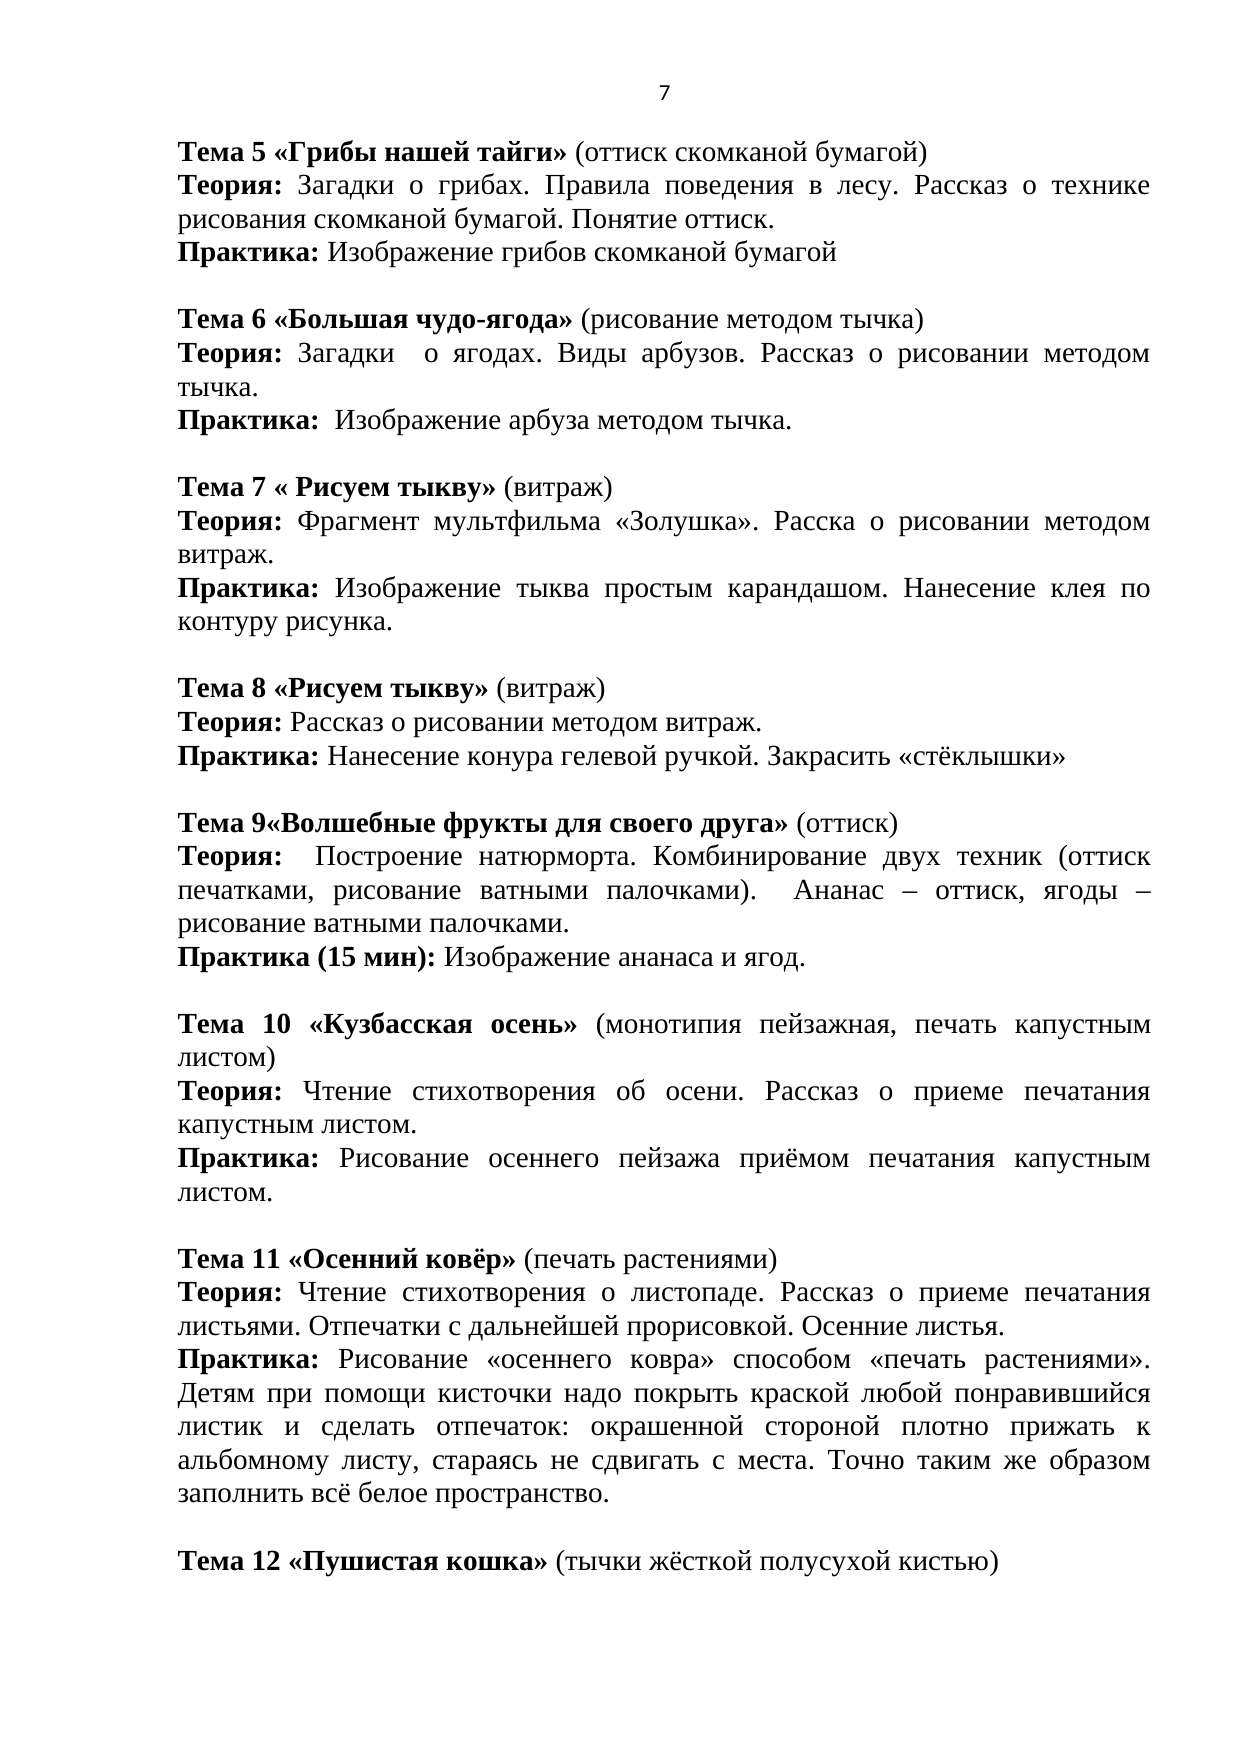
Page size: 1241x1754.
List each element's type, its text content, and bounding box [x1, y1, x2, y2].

text Тема 10 «Кузбасская осень» (монотипия пейзажная, печать капустным листом) [177, 1006, 1152, 1073]
text Теория: Чтение стихотворения об осени. Рассказ о приеме печатания капустным листом. [177, 1073, 1152, 1140]
text Практика: Изображение грибов скомканой бумагой [177, 234, 1152, 268]
text Теория: Построение натюрморта. Комбинирование двух техник (оттиск печатками, рисование ватными палочками). Ананас – оттиск, ягоды – рисование ватными палочками. [177, 838, 1152, 939]
text Тема 9«Волшебные фрукты для своего друга» (оттиск) [177, 805, 1152, 838]
text Теория: Рассказ о рисовании методом витраж. [177, 704, 1152, 738]
text Практика: Нанесение конура гелевой ручкой. Закрасить «стёклышки» [177, 738, 1152, 771]
text Теория: Загадки о грибах. Правила поведения в лесу. Рассказ о технике рисования скомканой бумагой. Понятие оттиск. [177, 167, 1152, 234]
text Практика: Изображение арбуза методом тычка. [177, 402, 1152, 436]
text Тема 7 « Рисуем тыкву» (витраж) [177, 469, 1152, 503]
text Тема 5 «Грибы нашей тайги» (оттиск скомканой бумагой) [177, 134, 1152, 167]
text Теория: Чтение стихотворения о листопаде. Рассказ о приеме печатания листьями. Отпечатки с дальнейшей прорисовкой. Осенние листья. [177, 1274, 1152, 1341]
text Практика (15 мин): Изображение ананаса и ягод. [177, 939, 1152, 972]
text Практика: Рисование «осеннего ковра» способом «печать растениями». Детям при помощи кисточки надо покрыть краской любой понравившийся листик и сделать отпечаток: окрашенной стороной плотно прижать к альбомному листу, стараясь не сдвигать с места. Точно таким же образом заполнить всё белое пространство. [177, 1341, 1152, 1509]
text Теория: Фрагмент мультфильма «Золушка». Расска о рисовании методом витраж. [177, 503, 1152, 570]
text Теория: Загадки о ягодах. Виды арбузов. Рассказ о рисовании методом тычка. [177, 335, 1152, 402]
text Тема 8 «Рисуем тыкву» (витраж) [177, 671, 1152, 704]
text Тема 11 «Осенний ковёр» (печать растениями) [177, 1241, 1152, 1274]
text Тема 6 «Большая чудо-ягода» (рисование методом тычка) [177, 302, 1152, 335]
text Тема 12 «Пушистая кошка» (тычки жёсткой полусухой кистью) [177, 1543, 1152, 1576]
text Практика: Изображение тыква простым карандашом. Нанесение клея по контуру рисунка. [177, 570, 1152, 637]
text Практика: Рисование осеннего пейзажа приёмом печатания капустным листом. [177, 1140, 1152, 1207]
